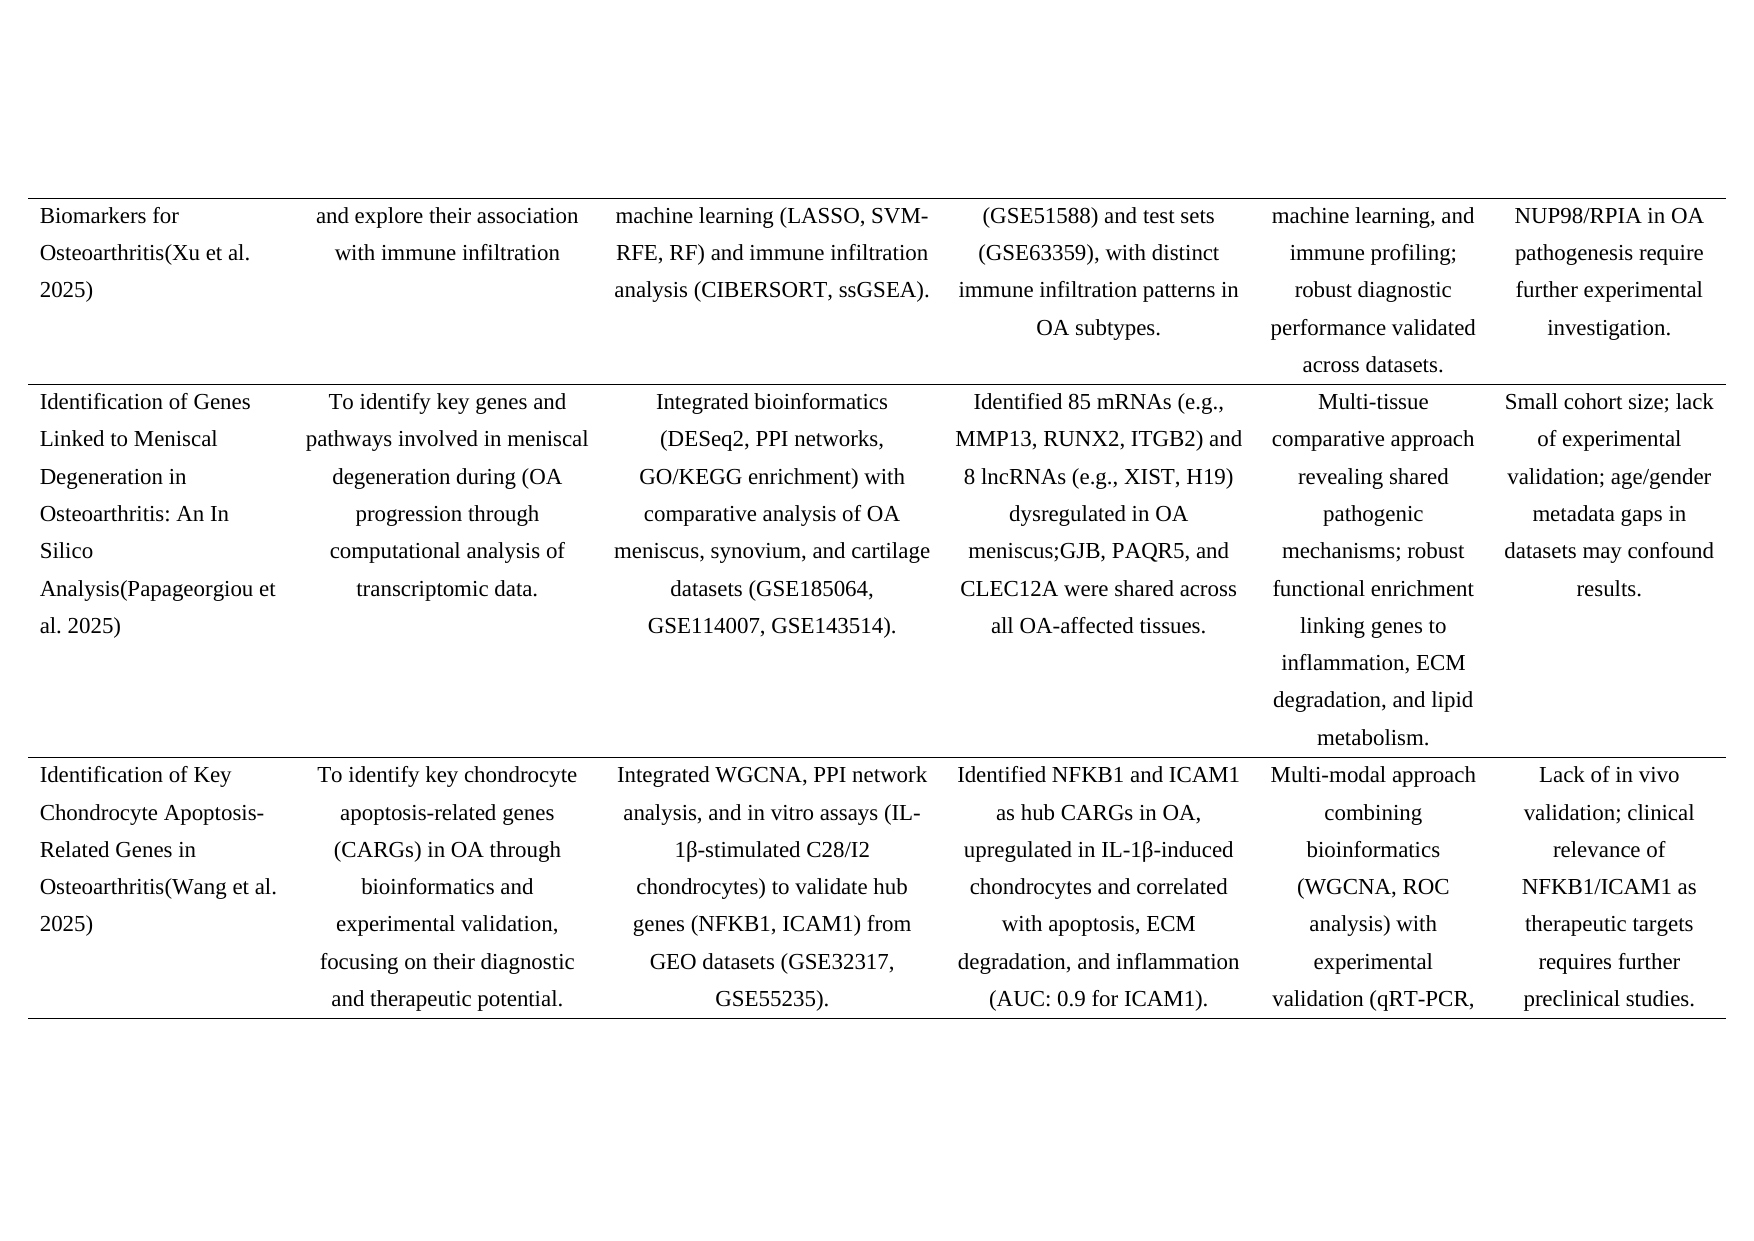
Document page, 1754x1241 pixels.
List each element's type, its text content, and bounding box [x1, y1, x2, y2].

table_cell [294, 199, 601, 384]
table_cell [944, 758, 1254, 1018]
table_cell Multi-tissue comparative approach revealing shared pathogenic mechanisms; robust functional enrichment linking genes to inflammation, ECM degradation, and lipid metabolism. [1254, 385, 1493, 757]
table_cell Small cohort size; lack of experimental validation; age/gender metadata gaps in datasets may confound results. [1493, 385, 1726, 757]
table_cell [1493, 758, 1726, 1018]
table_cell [1254, 199, 1493, 384]
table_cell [294, 758, 601, 1018]
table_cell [1493, 199, 1726, 384]
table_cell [1254, 758, 1493, 1018]
table_cell Integrated bioinformatics (DESeq2, PPI networks, GO/KEGG enrichment) with comparative analysis of OA meniscus, synovium, and cartilage datasets (GSE185064, GSE114007, GSE143514). [601, 385, 943, 757]
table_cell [601, 199, 943, 384]
table_cell Identification of Genes Linked to Meniscal Degeneration in Osteoarthritis: An In Silico Analysis(Papageorgiou et al. 2025) [28, 385, 294, 757]
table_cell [944, 199, 1254, 384]
table_cell To identify key genes and pathways involved in meniscal degeneration during (OA progression through computational analysis of transcriptomic data. [294, 385, 601, 757]
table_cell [28, 199, 294, 384]
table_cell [601, 758, 943, 1018]
table_cell Identified 85 mRNAs (e.g., MMP13, RUNX2, ITGB2) and 8 lncRNAs (e.g., XIST, H19) dysregulated in OA meniscus;GJB, PAQR5, and CLEC12A were shared across all OA-affected tissues. [944, 385, 1254, 757]
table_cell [28, 758, 294, 1018]
